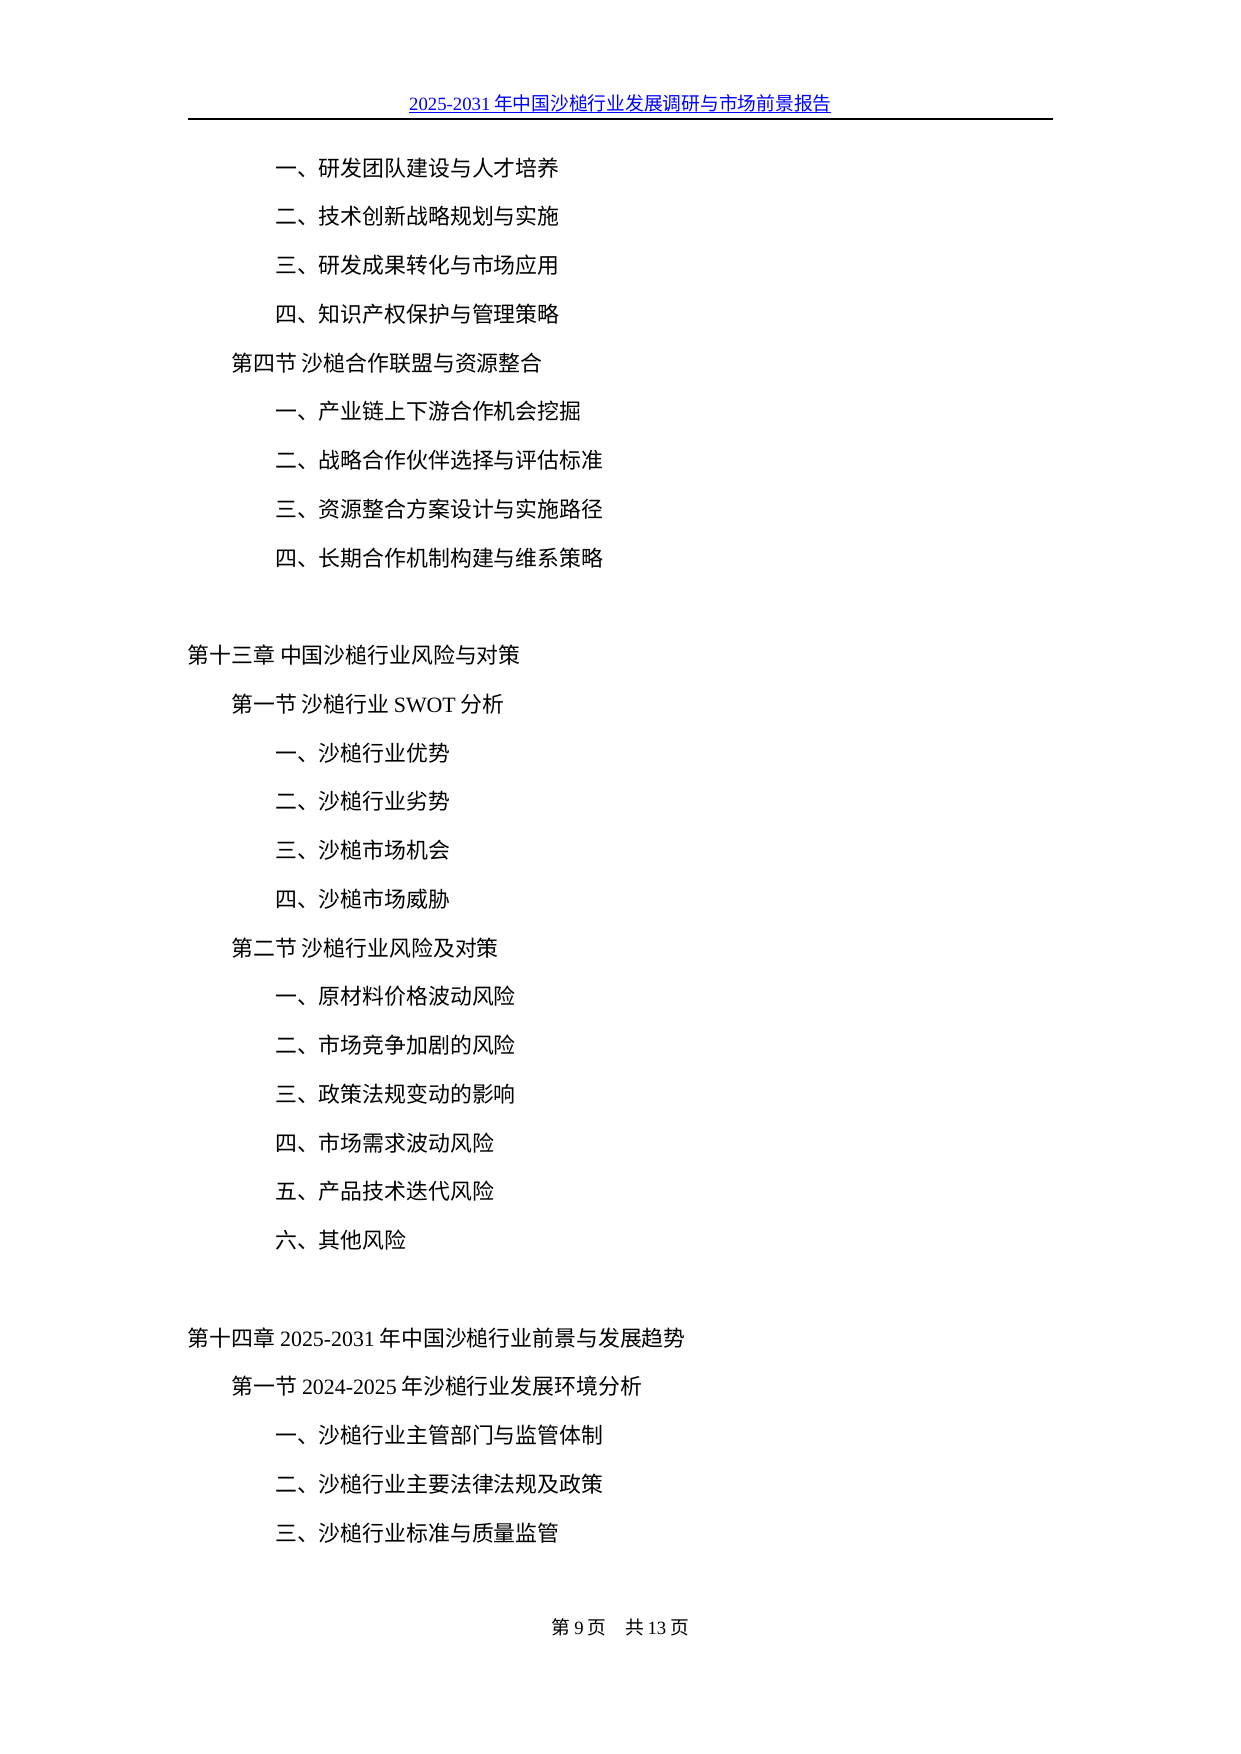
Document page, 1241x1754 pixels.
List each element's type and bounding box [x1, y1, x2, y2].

text [187, 150, 1053, 1548]
